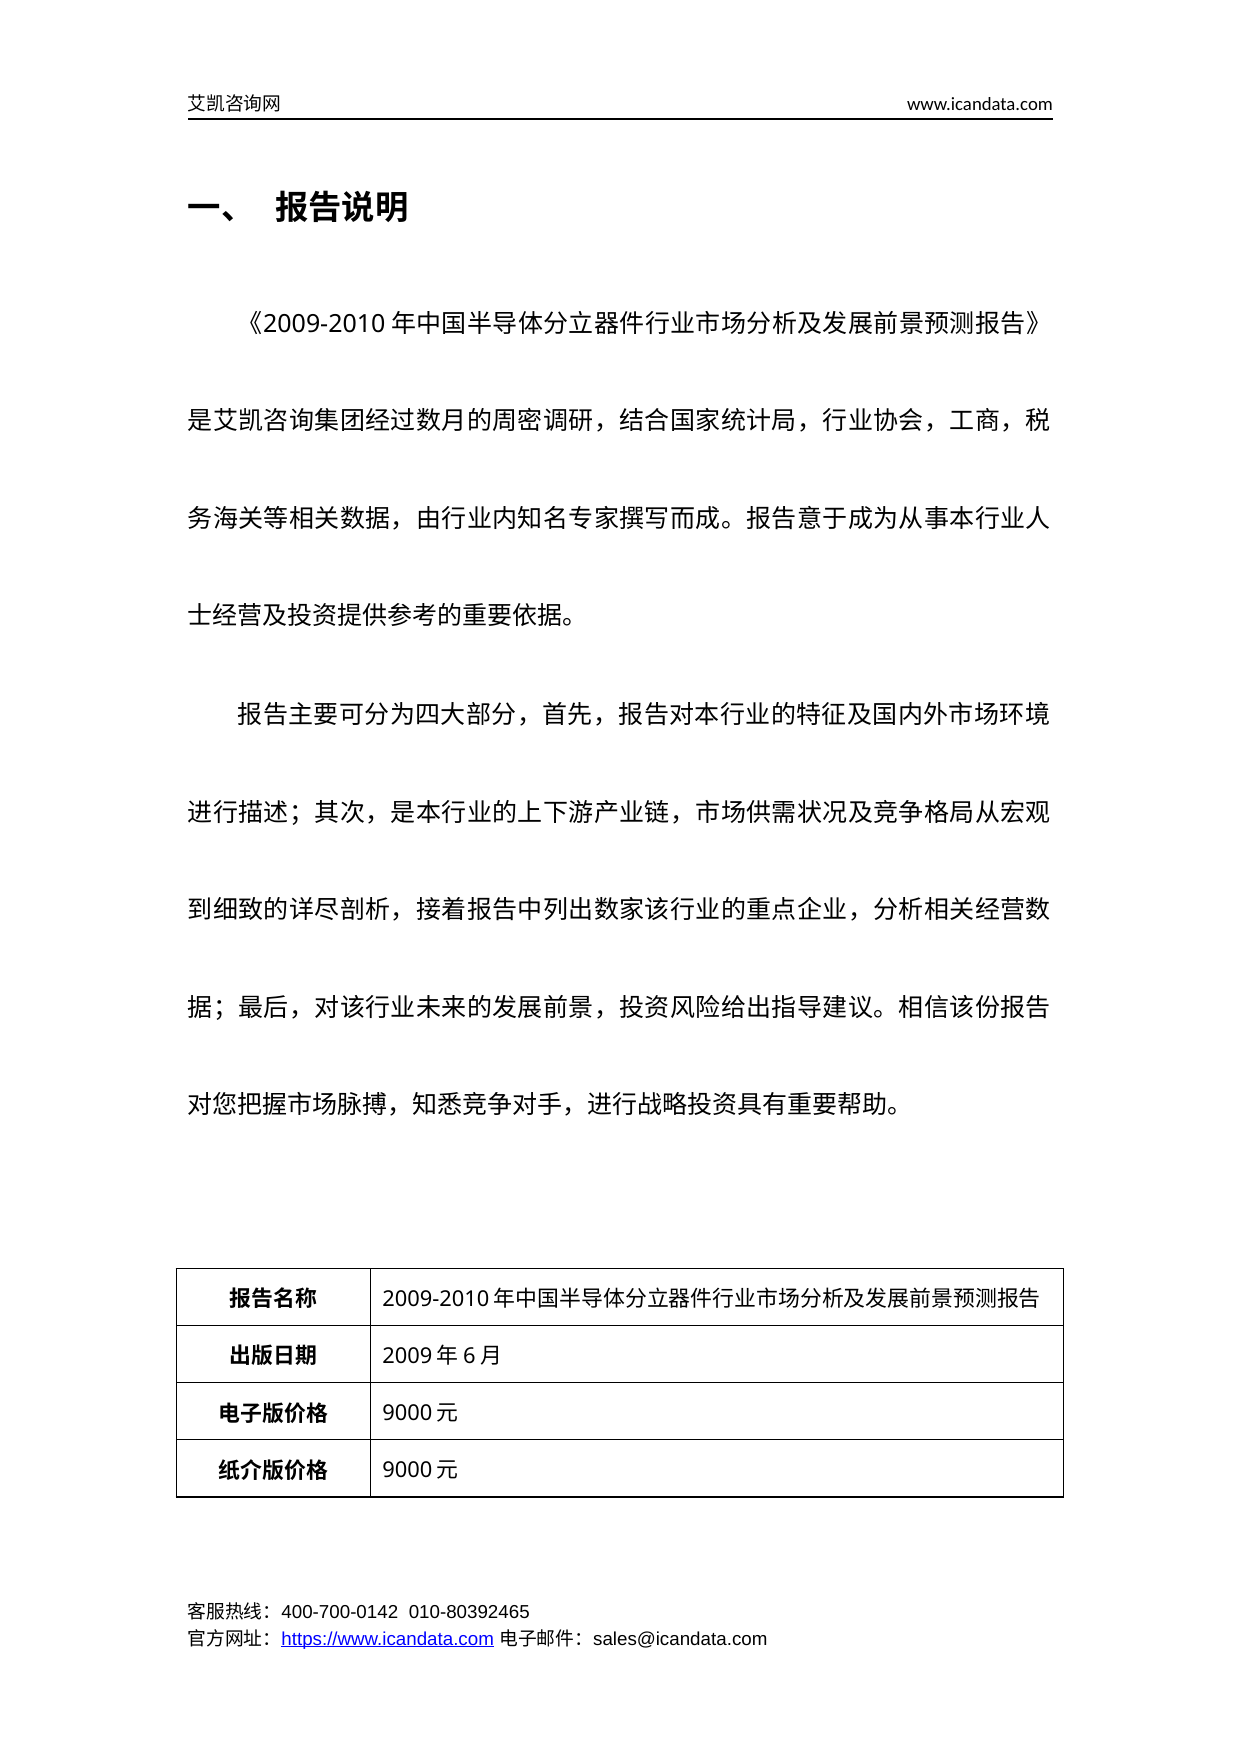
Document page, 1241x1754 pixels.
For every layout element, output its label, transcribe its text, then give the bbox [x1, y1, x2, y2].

table_cell 2009年6月 [371, 1326, 1063, 1382]
table_cell 9000元 [371, 1383, 1063, 1439]
table_cell 纸介版价格 [177, 1440, 370, 1496]
subtitle 报告说明 [187, 172, 1053, 237]
text 《2009-2010年中国半导体分立器件行业市场分析及发展前景预测报告》是艾凯咨询集团经过数月的周密调研，结合国家统计局，行业协会，工商，税务海关等相关数据，由行业内知名专家撰写而成。报告意于成为从事本行业人士经营及投资提供参考的重要依据。 [187, 289, 1053, 646]
text 报告主要可分为四大部分，首先，报告对本行业的特征及国内外市场环境进行描述；其次，是本行业的上下游产业链，市场供需状况及竞争格局从宏观到细致的详尽剖析，接着报告中列出数家该行业的重点企业，分析相关经营数据；最后，对该行业未来的发展前景，投资风险给出指导建议。相信该份报告对您把握市场脉搏，知悉竞争对手，进行战略投资具有重要帮助。 [187, 681, 1053, 1136]
table_cell 出版日期 [177, 1326, 370, 1382]
table_cell 电子版价格 [177, 1383, 370, 1439]
table_cell 9000元 [371, 1440, 1063, 1496]
table_header 2009-2010年中国半导体分立器件行业市场分析及发展前景预测报告 [371, 1269, 1063, 1325]
table_header 报告名称 [177, 1269, 370, 1325]
